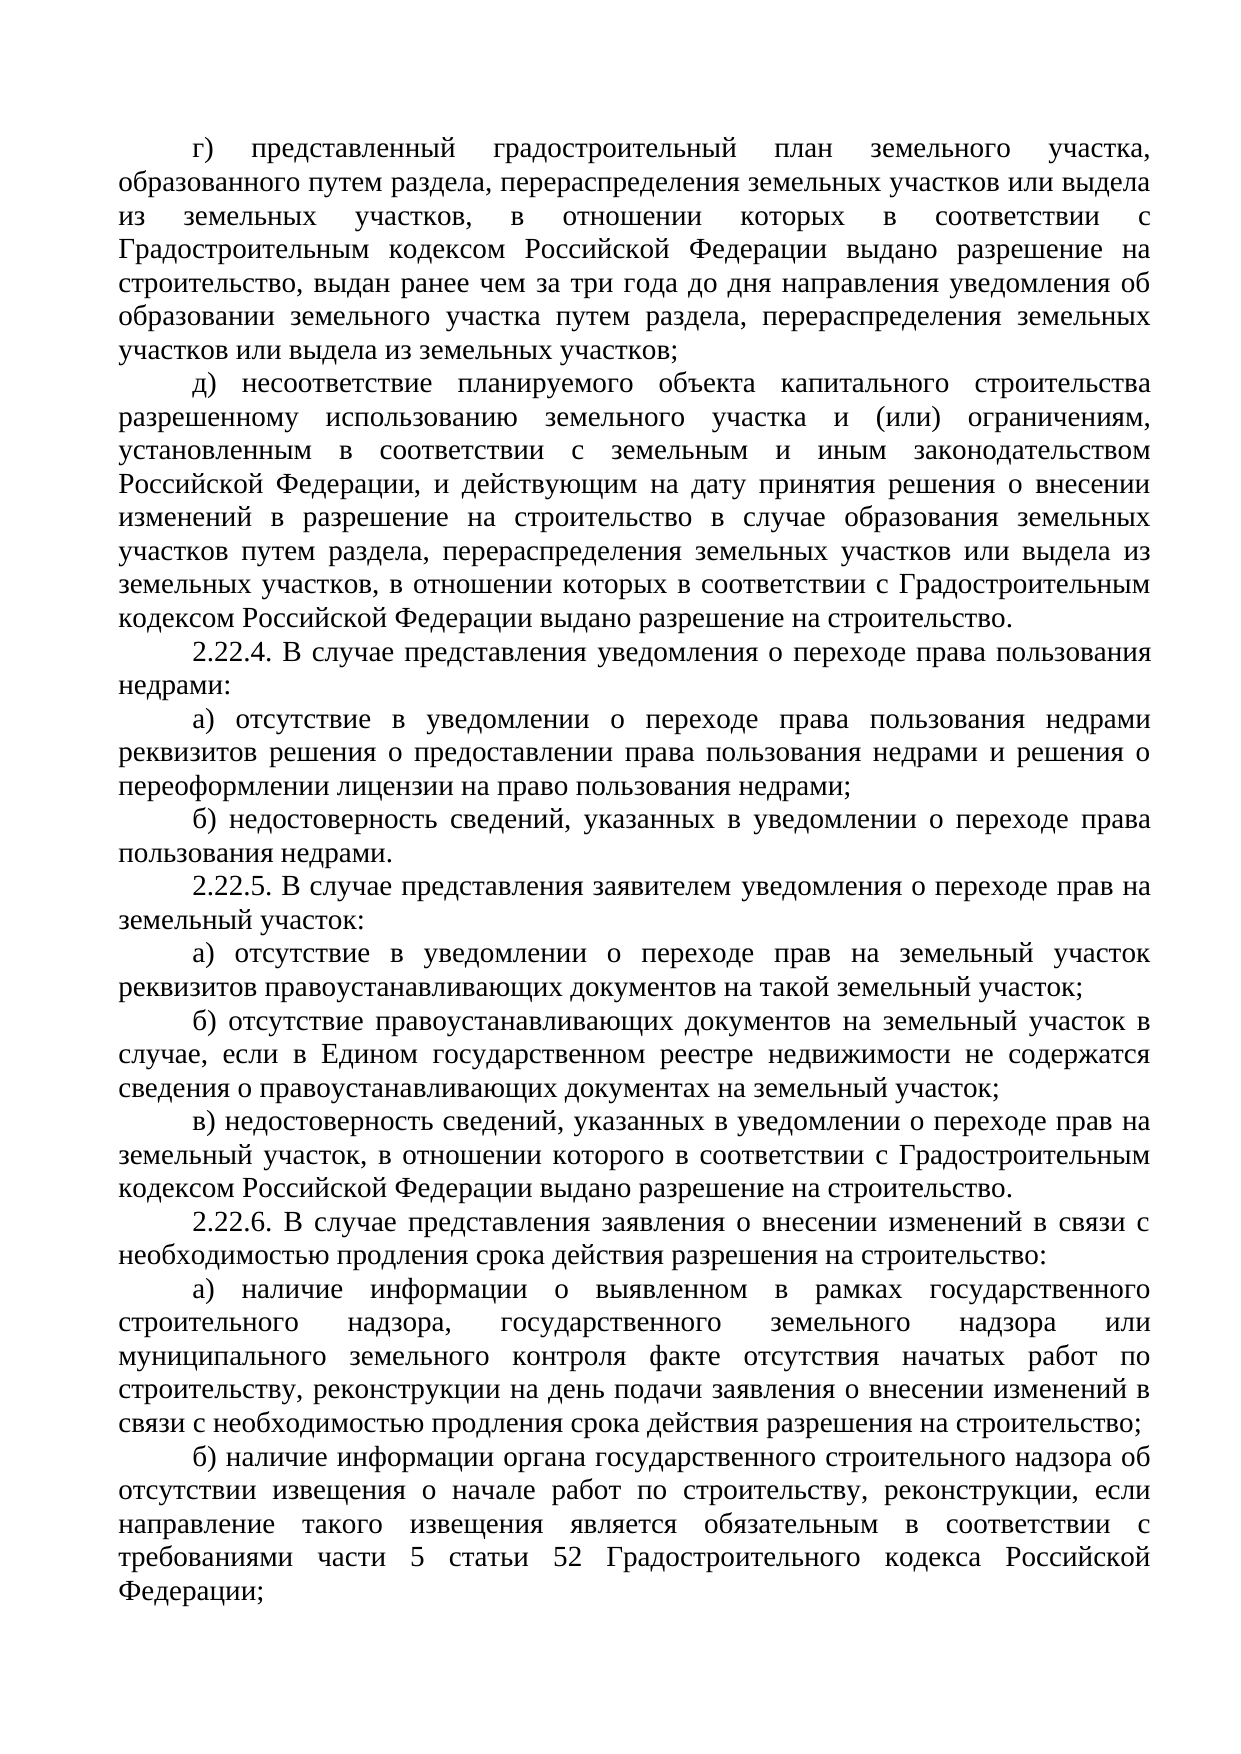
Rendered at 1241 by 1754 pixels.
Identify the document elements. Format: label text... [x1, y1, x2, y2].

text 2.22.5. В случае представления заявителем уведомления о переходе прав на земельный участок: [118, 868, 1152, 936]
text а) наличие информации о выявленном в рамках государственного строительного надзора, государственного земельного надзора или муниципального земельного контроля факте отсутствия начатых работ по строительству, реконструкции на день подачи заявления о внесении изменений в связи с необходимостью продления срока действия разрешения на строительство; [118, 1271, 1152, 1439]
text д) несоответствие планируемого объекта капитального строительства разрешенному использованию земельного участка и (или) ограничениям, установленным в соответствии с земельным и иным законодательством Российской Федерации, и действующим на дату принятия решения о внесении изменений в разрешение на строительство в случае образования земельных участков путем раздела, перераспределения земельных участков или выдела из земельных участков, в отношении которых в соответствии с Градостроительным кодексом Российской Федерации выдано разрешение на строительство. [118, 365, 1152, 634]
text б) наличие информации органа государственного строительного надзора об отсутствии извещения о начале работ по строительству, реконструкции, если направление такого извещения является обязательным в соответствии с требованиями части 5 статьи 52 Градостроительного кодекса Российской Федерации; [118, 1439, 1152, 1606]
text б) недостоверность сведений, указанных в уведомлении о переходе права пользования недрами. [118, 801, 1152, 868]
text в) недостоверность сведений, указанных в уведомлении о переходе прав на земельный участок, в отношении которого в соответствии с Градостроительным кодексом Российской Федерации выдано разрешение на строительство. [118, 1103, 1152, 1204]
text 2.22.4. В случае представления уведомления о переходе права пользования недрами: [118, 634, 1152, 701]
text г) представленный градостроительный план земельного участка, образованного путем раздела, перераспределения земельных участков или выдела из земельных участков, в отношении которых в соответствии с Градостроительным кодексом Российской Федерации выдано разрешение на строительство, выдан ранее чем за три года до дня направления уведомления об образовании земельного участка путем раздела, перераспределения земельных участков или выдела из земельных участков; [118, 131, 1152, 365]
text 2.22.6. В случае представления заявления о внесении изменений в связи с необходимостью продления срока действия разрешения на строительство: [118, 1204, 1152, 1271]
text а) отсутствие в уведомлении о переходе прав на земельный участок реквизитов правоустанавливающих документов на такой земельный участок; [118, 936, 1152, 1003]
text а) отсутствие в уведомлении о переходе права пользования недрами реквизитов решения о предоставлении права пользования недрами и решения о переоформлении лицензии на право пользования недрами; [118, 701, 1152, 801]
text б) отсутствие правоустанавливающих документов на земельный участок в случае, если в Едином государственном реестре недвижимости не содержатся сведения о правоустанавливающих документах на земельный участок; [118, 1003, 1152, 1103]
